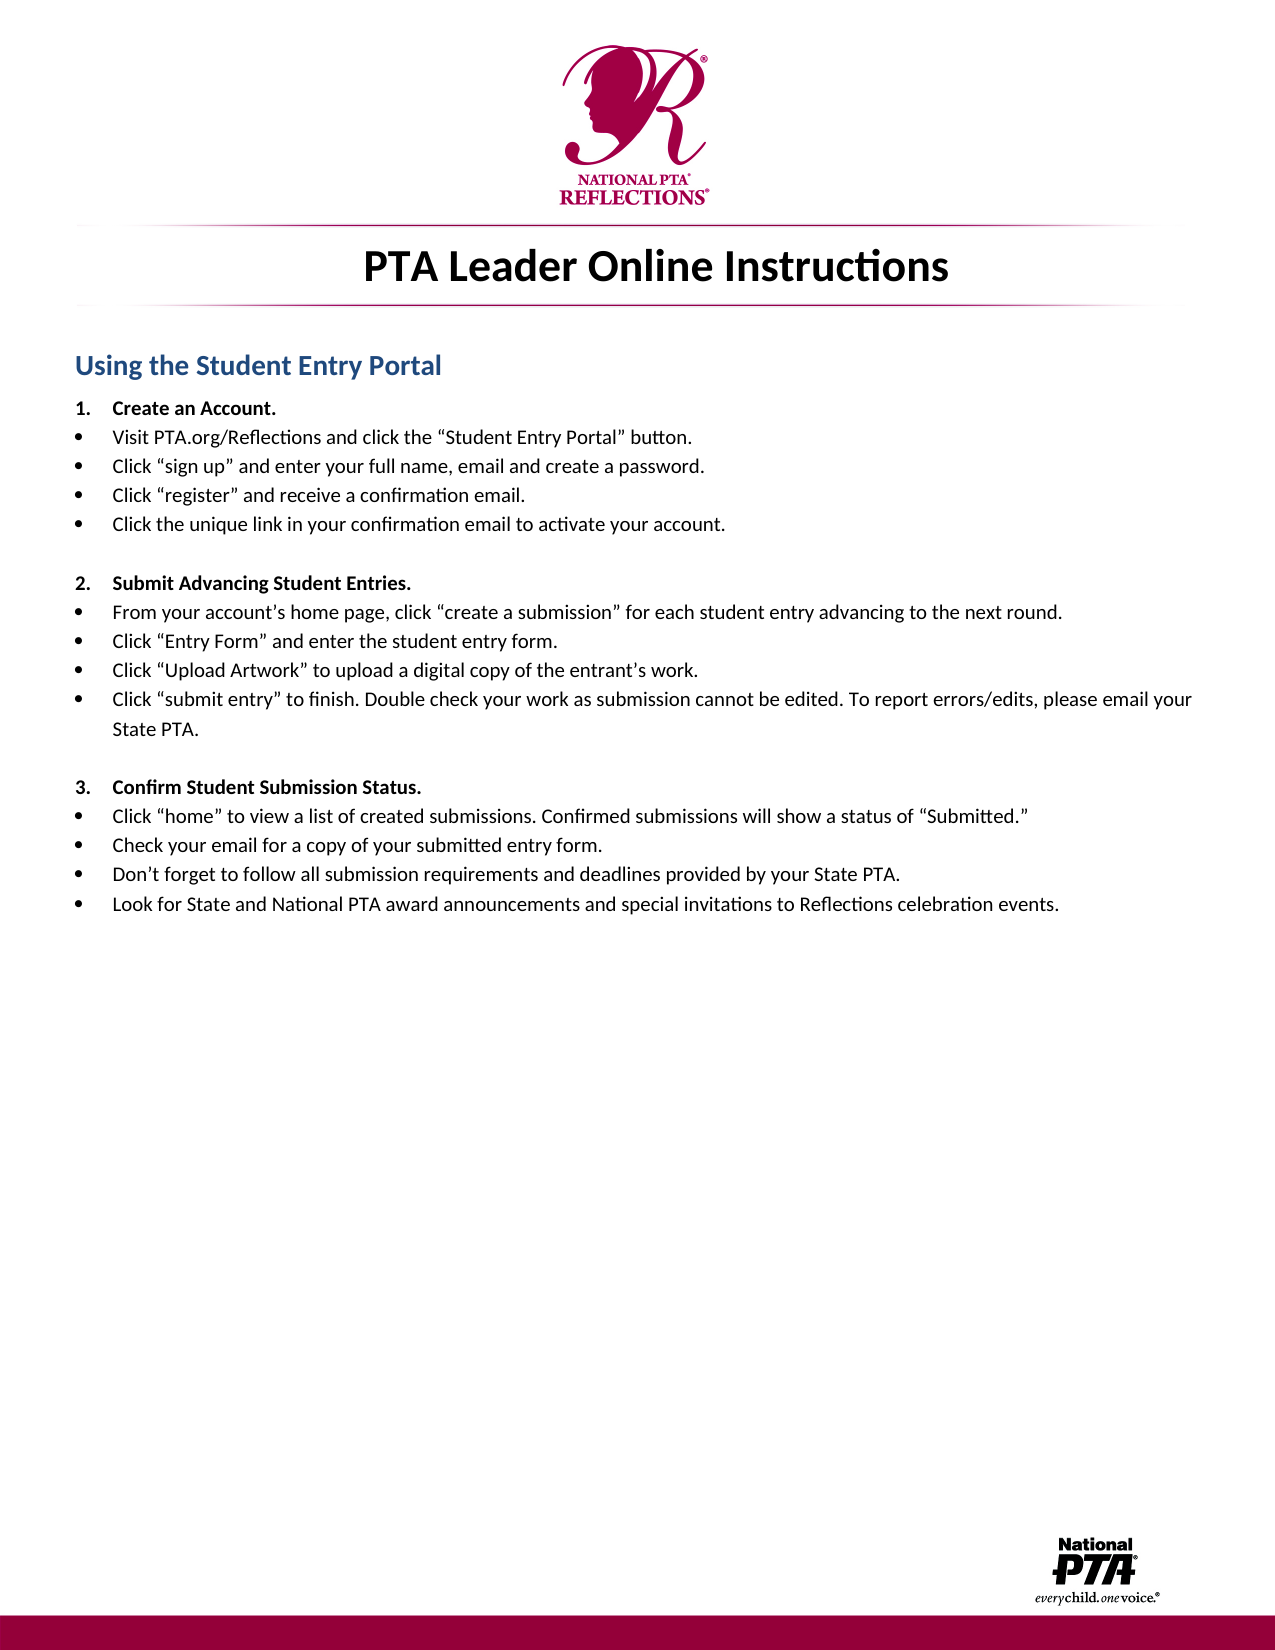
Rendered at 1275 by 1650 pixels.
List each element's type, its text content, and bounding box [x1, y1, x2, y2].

list Click “register” and receive a confirmation email. [75, 482, 1200, 508]
list Click “Upload Artwork” to upload a digital copy of the entrant’s work. [75, 657, 1200, 683]
list Click “home” to view a list of created submissions. Confirmed submissions will show a status of “Submitted.” [75, 803, 1200, 829]
list Confirm Student Submission Status. [75, 774, 1200, 799]
list Don’t forget to follow all submission requirements and deadlines provided by your State PTA. [75, 862, 1200, 887]
picture [0, 0, 1275, 1650]
list From your account’s home page, click “create a submission” for each student entry advancing to the next round. [75, 599, 1200, 624]
list Create an Account. [75, 395, 1200, 420]
list Look for State and National PTA award announcements and special invitations to Reflections celebration events. [75, 891, 1200, 916]
list Click “sign up” and enter your full name, email and create a password. [75, 453, 1200, 479]
text Using the Student Entry Portal [75, 347, 1200, 382]
list Submit Advancing Student Entries. [75, 570, 1200, 595]
list Click “submit entry” to finish. Double check your work as submission cannot be edited. To report errors/edits, please email your State PTA. [75, 687, 1200, 741]
list Click “Entry Form” and enter the student entry form. [75, 628, 1200, 654]
list Visit PTA.org/Reflections and click the “Student Entry Portal” button. [75, 424, 1200, 449]
list Check your email for a copy of your submitted entry form. [75, 832, 1200, 858]
list Click the unique link in your confirmation email to activate your account. [75, 512, 1200, 537]
